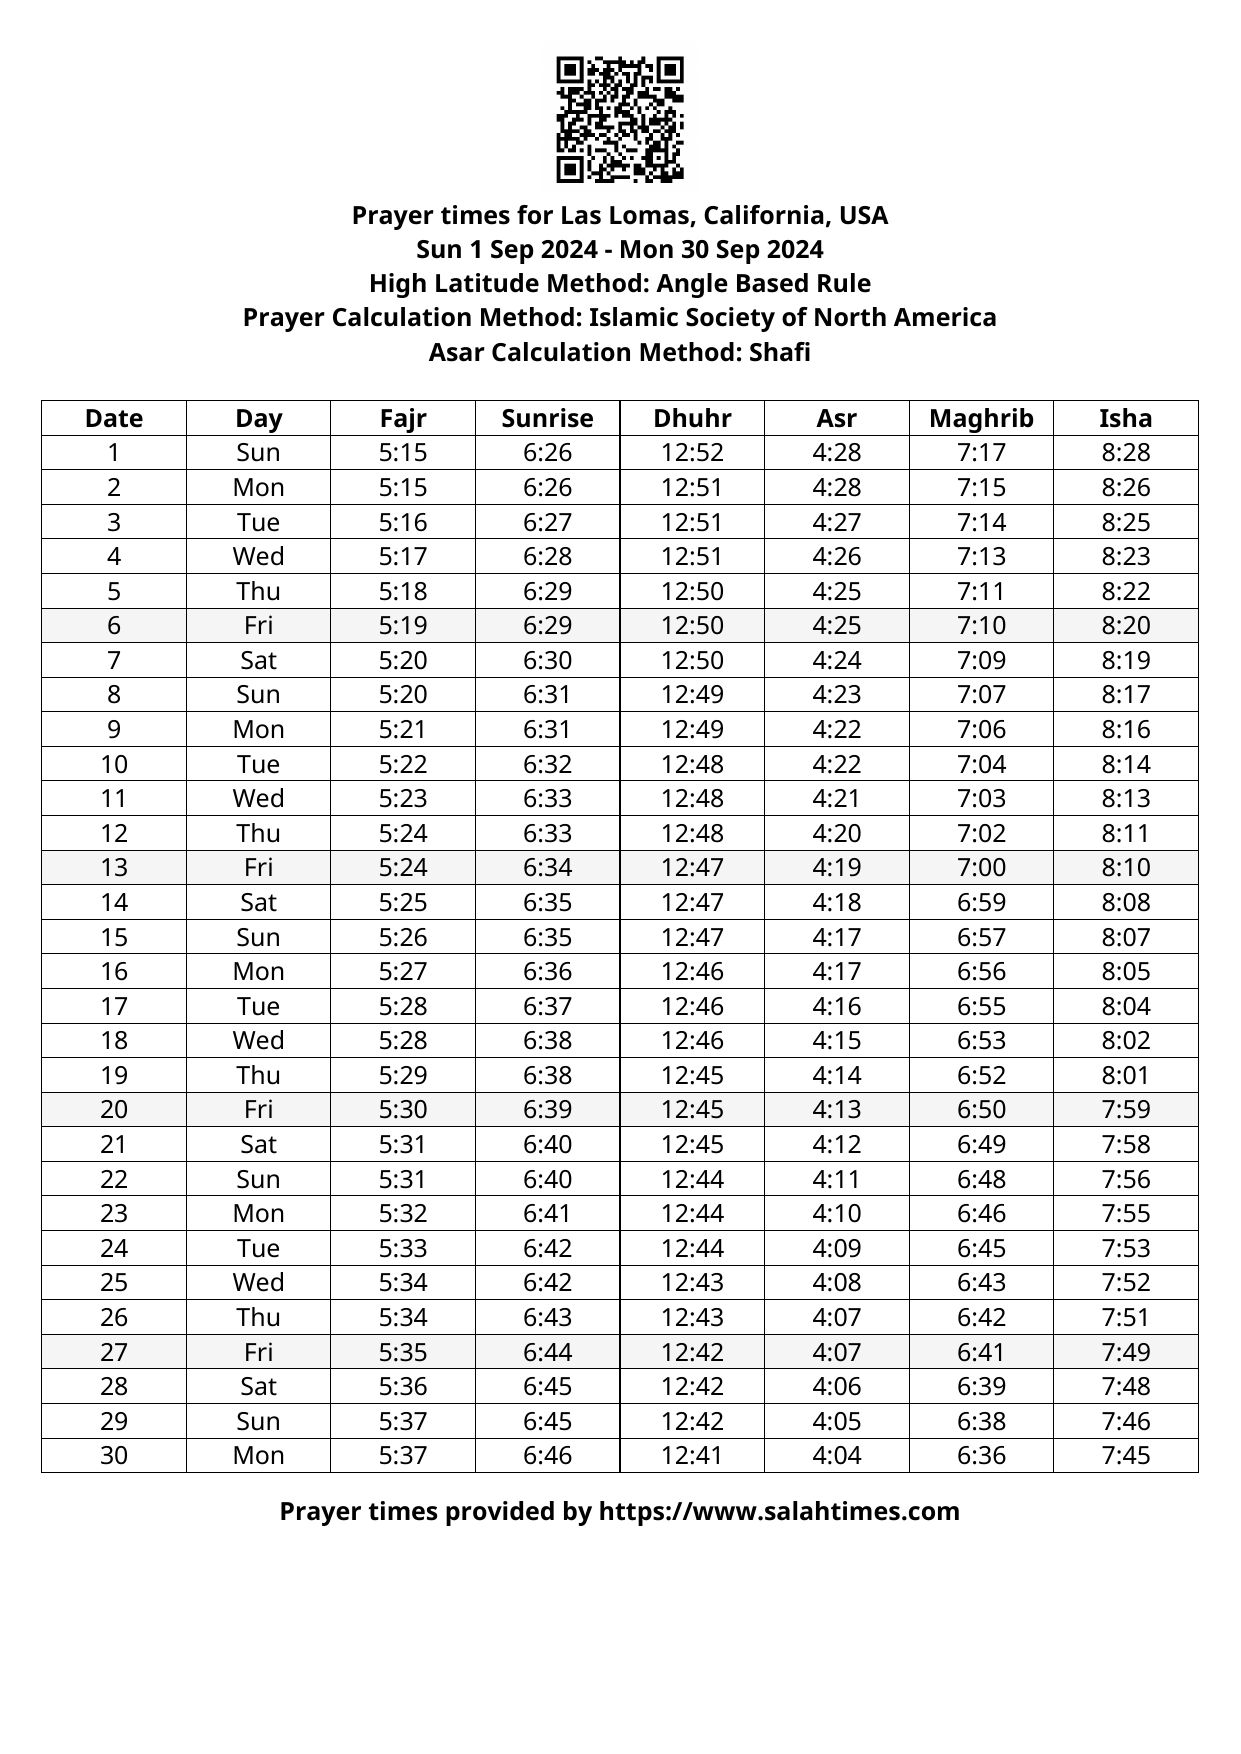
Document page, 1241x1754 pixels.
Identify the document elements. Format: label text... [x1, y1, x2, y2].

table_cell 5:28 [331, 1024, 475, 1057]
table_header Dhuhr [621, 401, 764, 434]
table_cell 8:13 [1054, 781, 1198, 815]
table_cell 5:20 [331, 643, 475, 677]
table_cell 7:59 [1054, 1093, 1198, 1126]
table_cell 6:35 [476, 885, 619, 919]
table_cell 8:02 [1054, 1024, 1198, 1057]
table_cell 7:48 [1054, 1369, 1198, 1403]
table_header Isha [1054, 401, 1198, 434]
table_cell 12:44 [621, 1196, 764, 1230]
table_header Fajr [331, 401, 475, 434]
table_cell 12:48 [621, 747, 764, 780]
table_cell 20 [42, 1093, 186, 1126]
table_cell 12:42 [621, 1404, 764, 1437]
table_cell 5:15 [331, 470, 475, 504]
table_cell 18 [42, 1024, 186, 1057]
table_cell 4:07 [765, 1335, 909, 1368]
table_cell Sun [187, 436, 330, 469]
table_cell 12:50 [621, 574, 764, 607]
table_cell 5:31 [331, 1162, 475, 1195]
table_cell 6:35 [476, 920, 619, 953]
table_cell 7:06 [910, 712, 1053, 746]
table_cell 6:41 [910, 1335, 1053, 1368]
text High Latitude Method: Angle Based Rule [42, 266, 1198, 300]
table_cell 2 [42, 470, 186, 504]
table_cell 6:48 [910, 1162, 1053, 1195]
table_cell 7:45 [1054, 1439, 1198, 1472]
table_cell 6 [42, 609, 186, 642]
table_cell 12:46 [621, 989, 764, 1022]
table_cell 6:32 [476, 747, 619, 780]
table_cell 8:14 [1054, 747, 1198, 780]
table_cell 7:10 [910, 609, 1053, 642]
table_cell Fri [187, 609, 330, 642]
table_cell 6:44 [476, 1335, 619, 1368]
table_cell 8:20 [1054, 609, 1198, 642]
table_cell 5:22 [331, 747, 475, 780]
text Prayer times provided by https://www.salahtimes.com [42, 1494, 1198, 1528]
table_cell 7:51 [1054, 1300, 1198, 1334]
table_cell Mon [187, 1196, 330, 1230]
table_cell 5 [42, 574, 186, 607]
table_cell 25 [42, 1266, 186, 1299]
table_cell 4:17 [765, 954, 909, 988]
table_header Sunrise [476, 401, 619, 434]
table_cell 7:58 [1054, 1127, 1198, 1161]
table_cell 7 [42, 643, 186, 677]
table_cell 6:27 [476, 505, 619, 538]
table_cell 6:45 [476, 1404, 619, 1437]
table_cell 12:45 [621, 1127, 764, 1161]
table_cell Wed [187, 1024, 330, 1057]
table_cell 12:42 [621, 1335, 764, 1368]
table_cell 8:23 [1054, 539, 1198, 573]
table_header Asr [765, 401, 909, 434]
table_cell 5:33 [331, 1231, 475, 1264]
table_cell Sat [187, 885, 330, 919]
table_cell 5:21 [331, 712, 475, 746]
table_cell 8:05 [1054, 954, 1198, 988]
table_cell 6:42 [476, 1231, 619, 1264]
table_cell 6:26 [476, 470, 619, 504]
table_cell Sat [187, 1127, 330, 1161]
table_cell 30 [42, 1439, 186, 1472]
table_cell 6:30 [476, 643, 619, 677]
table_cell 5:31 [331, 1127, 475, 1161]
table_cell 7:04 [910, 747, 1053, 780]
table_header Date [42, 401, 186, 434]
table_cell 27 [42, 1335, 186, 1368]
table_cell 4:27 [765, 505, 909, 538]
table_cell 6:38 [910, 1404, 1053, 1437]
table_cell 7:52 [1054, 1266, 1198, 1299]
table_cell 6:40 [476, 1127, 619, 1161]
table_cell 5:32 [331, 1196, 475, 1230]
table_cell 4:17 [765, 920, 909, 953]
table_cell 8:19 [1054, 643, 1198, 677]
table_cell 7:02 [910, 816, 1053, 849]
table_cell Mon [187, 954, 330, 988]
table_cell 8:04 [1054, 989, 1198, 1022]
table_cell 6:34 [476, 851, 619, 884]
table_cell 4:22 [765, 712, 909, 746]
picture [542, 41, 699, 198]
table_cell 6:49 [910, 1127, 1053, 1161]
table_cell 4:08 [765, 1266, 909, 1299]
table_cell 8:28 [1054, 436, 1198, 469]
table_cell 4:28 [765, 470, 909, 504]
table_cell 6:46 [910, 1196, 1053, 1230]
table_cell 4:11 [765, 1162, 909, 1195]
table_cell 5:29 [331, 1058, 475, 1092]
table_header Day [187, 401, 330, 434]
table_cell Mon [187, 470, 330, 504]
table_cell 6:52 [910, 1058, 1053, 1092]
table_cell 22 [42, 1162, 186, 1195]
table_cell 4:26 [765, 539, 909, 573]
table_cell Wed [187, 781, 330, 815]
table_cell 6:57 [910, 920, 1053, 953]
table_cell 6:33 [476, 816, 619, 849]
table_cell 3 [42, 505, 186, 538]
table_cell 5:35 [331, 1335, 475, 1368]
table_cell Sun [187, 1404, 330, 1437]
table_cell Sun [187, 920, 330, 953]
table_cell Mon [187, 712, 330, 746]
table_cell 6:37 [476, 989, 619, 1022]
table_cell 13 [42, 851, 186, 884]
table_cell Thu [187, 816, 330, 849]
table_cell 6:50 [910, 1093, 1053, 1126]
table_cell 12:51 [621, 470, 764, 504]
table_cell 6:33 [476, 781, 619, 815]
table_cell 12:51 [621, 505, 764, 538]
table_cell 8:26 [1054, 470, 1198, 504]
table_cell 4:05 [765, 1404, 909, 1437]
table_cell 7:56 [1054, 1162, 1198, 1195]
table_cell 6:43 [910, 1266, 1053, 1299]
table_cell 12:45 [621, 1093, 764, 1126]
table_cell 6:43 [476, 1300, 619, 1334]
table_cell 6:53 [910, 1024, 1053, 1057]
table_cell 17 [42, 989, 186, 1022]
table_cell 12:46 [621, 954, 764, 988]
table_cell 7:03 [910, 781, 1053, 815]
table_cell 6:56 [910, 954, 1053, 988]
table_cell 5:24 [331, 816, 475, 849]
table_cell 6:40 [476, 1162, 619, 1195]
table_cell 7:11 [910, 574, 1053, 607]
table_cell 4:24 [765, 643, 909, 677]
table_cell Sun [187, 1162, 330, 1195]
table_cell Fri [187, 1335, 330, 1368]
table_cell 6:45 [910, 1231, 1053, 1264]
table_cell 5:19 [331, 609, 475, 642]
text Prayer Calculation Method: Islamic Society of North America [42, 300, 1198, 334]
table_cell 4:15 [765, 1024, 909, 1057]
table_cell 6:59 [910, 885, 1053, 919]
table_cell 7:00 [910, 851, 1053, 884]
table_cell 12:47 [621, 851, 764, 884]
table_cell Sun [187, 678, 330, 711]
table_cell Tue [187, 1231, 330, 1264]
table_cell 28 [42, 1369, 186, 1403]
table_cell 7:53 [1054, 1231, 1198, 1264]
table_cell 6:42 [910, 1300, 1053, 1334]
table_cell 6:31 [476, 712, 619, 746]
table_cell 5:37 [331, 1439, 475, 1472]
table_cell 6:46 [476, 1439, 619, 1472]
table_cell 6:28 [476, 539, 619, 573]
table_cell 12:51 [621, 539, 764, 573]
table_cell 5:37 [331, 1404, 475, 1437]
table_cell 14 [42, 885, 186, 919]
table_cell 5:28 [331, 989, 475, 1022]
table_cell 7:49 [1054, 1335, 1198, 1368]
table_cell Thu [187, 1058, 330, 1092]
table_cell 5:23 [331, 781, 475, 815]
table_cell 4:21 [765, 781, 909, 815]
table_cell 8:25 [1054, 505, 1198, 538]
table_cell 19 [42, 1058, 186, 1092]
table_cell 11 [42, 781, 186, 815]
table_cell 7:13 [910, 539, 1053, 573]
table_cell 4:20 [765, 816, 909, 849]
table_cell Tue [187, 747, 330, 780]
table_cell Mon [187, 1439, 330, 1472]
table_cell 5:34 [331, 1300, 475, 1334]
table_cell 5:34 [331, 1266, 475, 1299]
table_cell 24 [42, 1231, 186, 1264]
table_cell 12:45 [621, 1058, 764, 1092]
table_cell 4:09 [765, 1231, 909, 1264]
table_cell Wed [187, 539, 330, 573]
table_cell Fri [187, 851, 330, 884]
table_cell 4:10 [765, 1196, 909, 1230]
table_cell 12:41 [621, 1439, 764, 1472]
table_header Maghrib [910, 401, 1053, 434]
table_cell 4:19 [765, 851, 909, 884]
table_cell 12:48 [621, 781, 764, 815]
table_cell 12:49 [621, 712, 764, 746]
table_cell 8:17 [1054, 678, 1198, 711]
table_cell Sat [187, 1369, 330, 1403]
table_cell 12:52 [621, 436, 764, 469]
table_cell 6:38 [476, 1058, 619, 1092]
table_cell 5:18 [331, 574, 475, 607]
table_cell 15 [42, 920, 186, 953]
table_cell 5:36 [331, 1369, 475, 1403]
table_cell 12:46 [621, 1024, 764, 1057]
table_cell 5:16 [331, 505, 475, 538]
table_cell Wed [187, 1266, 330, 1299]
table_cell 4:04 [765, 1439, 909, 1472]
table_cell 23 [42, 1196, 186, 1230]
table_cell Thu [187, 574, 330, 607]
table_cell 6:39 [910, 1369, 1053, 1403]
table_cell 7:17 [910, 436, 1053, 469]
table_cell 5:17 [331, 539, 475, 573]
table_cell 9 [42, 712, 186, 746]
table_cell 12:48 [621, 816, 764, 849]
table_cell 26 [42, 1300, 186, 1334]
table_cell Tue [187, 505, 330, 538]
table_cell 12:43 [621, 1300, 764, 1334]
table_cell 4:07 [765, 1300, 909, 1334]
table_cell 7:55 [1054, 1196, 1198, 1230]
table_cell 12:47 [621, 920, 764, 953]
table_cell 6:42 [476, 1266, 619, 1299]
table_cell 4:12 [765, 1127, 909, 1161]
table_cell 4:25 [765, 574, 909, 607]
table_cell 8:08 [1054, 885, 1198, 919]
table_cell 6:31 [476, 678, 619, 711]
table_cell 6:29 [476, 574, 619, 607]
table_cell 8:16 [1054, 712, 1198, 746]
table_cell Fri [187, 1093, 330, 1126]
table_cell 12 [42, 816, 186, 849]
table_cell 8:07 [1054, 920, 1198, 953]
table_cell 12:44 [621, 1231, 764, 1264]
table_cell 8:22 [1054, 574, 1198, 607]
table_cell 5:25 [331, 885, 475, 919]
table_cell 12:50 [621, 643, 764, 677]
table_cell 6:39 [476, 1093, 619, 1126]
table_cell 12:50 [621, 609, 764, 642]
table_cell 6:26 [476, 436, 619, 469]
table_cell 5:15 [331, 436, 475, 469]
table_cell Thu [187, 1300, 330, 1334]
table_cell 6:36 [476, 954, 619, 988]
table_cell 5:26 [331, 920, 475, 953]
table_cell 8:10 [1054, 851, 1198, 884]
table_cell 12:44 [621, 1162, 764, 1195]
text Asar Calculation Method: Shafi [42, 334, 1198, 368]
table_cell 6:29 [476, 609, 619, 642]
table_cell 29 [42, 1404, 186, 1437]
table_cell 8:11 [1054, 816, 1198, 849]
table_cell 12:49 [621, 678, 764, 711]
table_cell 4:25 [765, 609, 909, 642]
table_cell 4:14 [765, 1058, 909, 1092]
table_cell 12:47 [621, 885, 764, 919]
table_cell 7:14 [910, 505, 1053, 538]
table_cell 4:18 [765, 885, 909, 919]
table_cell 16 [42, 954, 186, 988]
table_cell 6:36 [910, 1439, 1053, 1472]
table_cell 5:24 [331, 851, 475, 884]
table_cell 1 [42, 436, 186, 469]
table_cell 4:23 [765, 678, 909, 711]
table_cell 7:15 [910, 470, 1053, 504]
table_cell 5:20 [331, 678, 475, 711]
table_cell 8:01 [1054, 1058, 1198, 1092]
table_cell 4:22 [765, 747, 909, 780]
table_cell Tue [187, 989, 330, 1022]
table_cell Sat [187, 643, 330, 677]
text Prayer times for Las Lomas, California, USA [42, 198, 1198, 232]
table_cell 12:42 [621, 1369, 764, 1403]
table_cell 4:06 [765, 1369, 909, 1403]
table_cell 6:41 [476, 1196, 619, 1230]
table_cell 5:30 [331, 1093, 475, 1126]
table_cell 7:07 [910, 678, 1053, 711]
table_cell 8 [42, 678, 186, 711]
table_cell 10 [42, 747, 186, 780]
table_cell 7:09 [910, 643, 1053, 677]
table_cell 4:28 [765, 436, 909, 469]
table_cell 4 [42, 539, 186, 573]
table_cell 6:45 [476, 1369, 619, 1403]
text Sun 1 Sep 2024 - Mon 30 Sep 2024 [42, 232, 1198, 266]
table_cell 5:27 [331, 954, 475, 988]
table_cell 21 [42, 1127, 186, 1161]
table_cell 6:38 [476, 1024, 619, 1057]
table_cell 6:55 [910, 989, 1053, 1022]
table_cell 12:43 [621, 1266, 764, 1299]
table_cell 7:46 [1054, 1404, 1198, 1437]
table_cell 4:13 [765, 1093, 909, 1126]
table_cell 4:16 [765, 989, 909, 1022]
